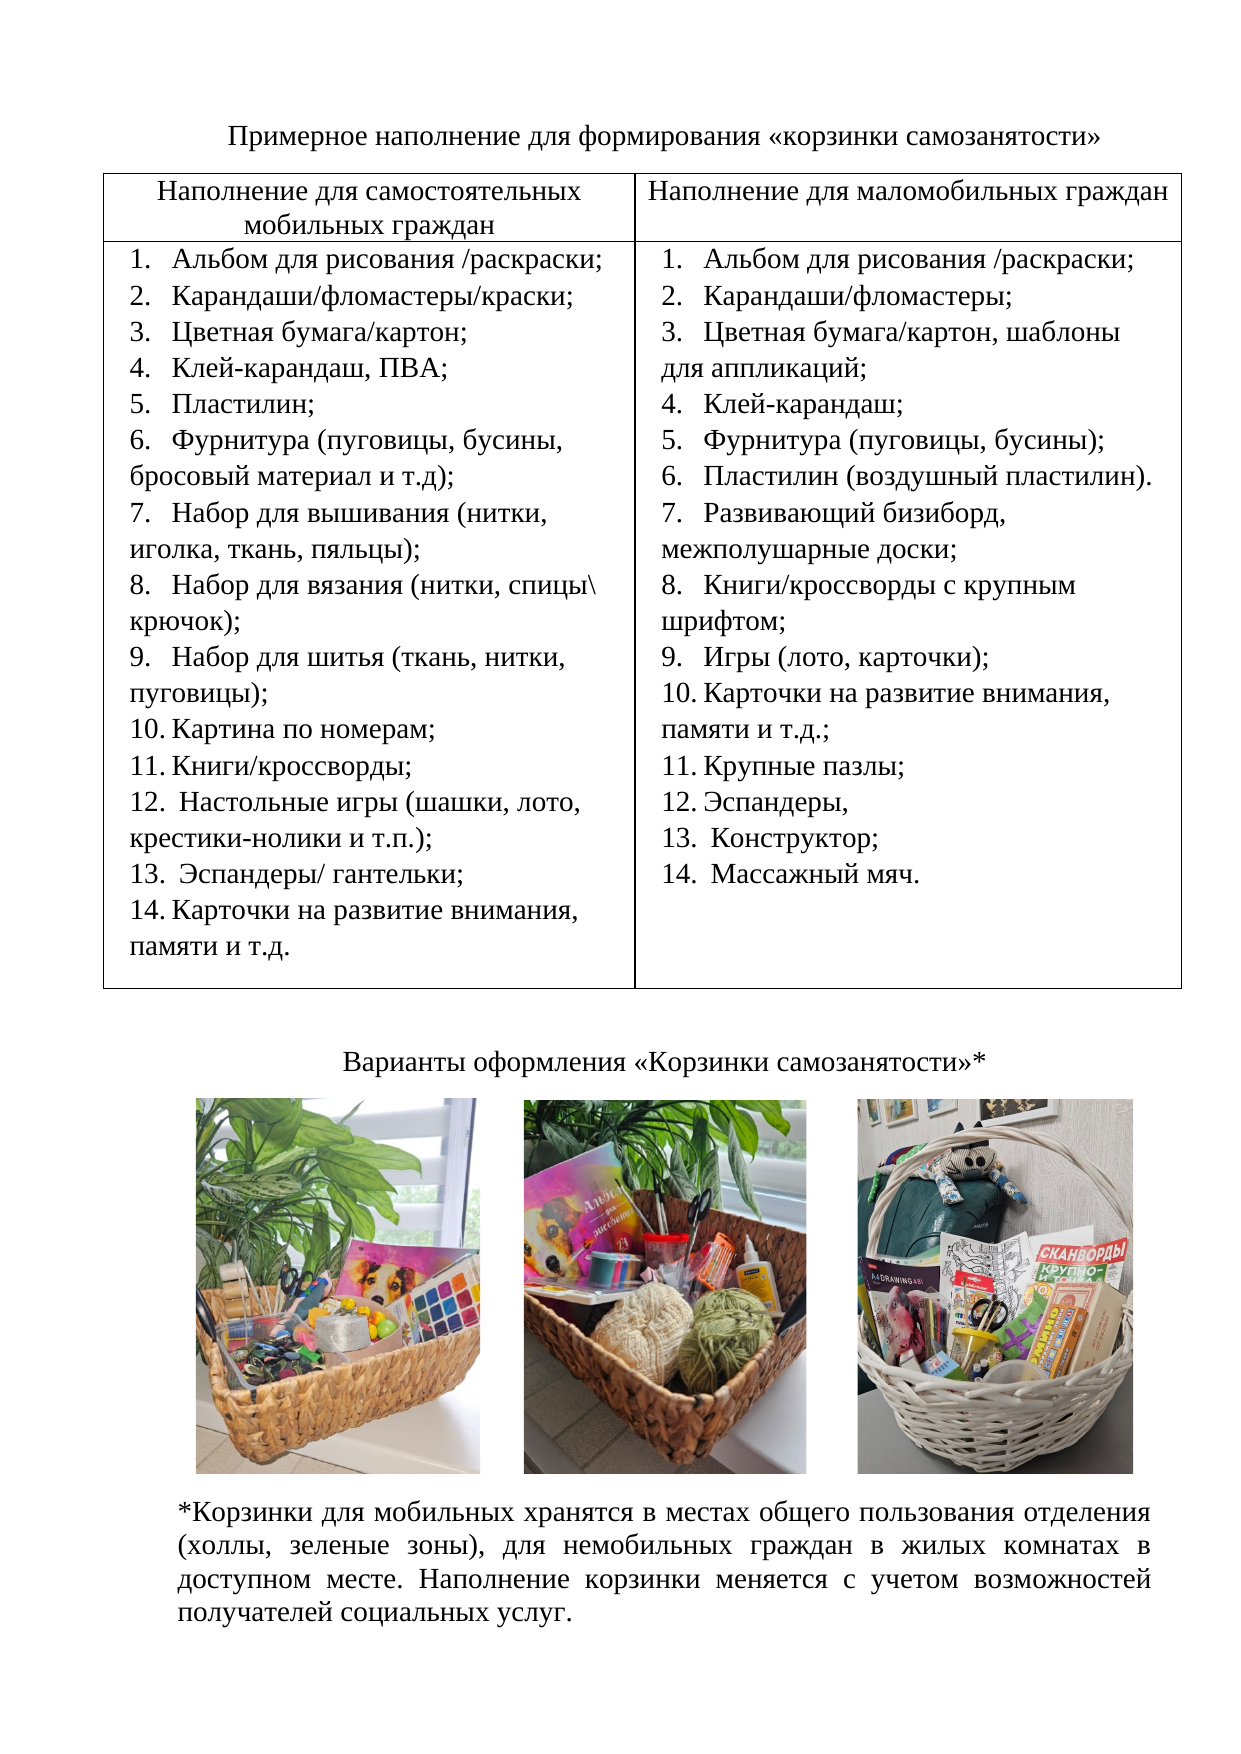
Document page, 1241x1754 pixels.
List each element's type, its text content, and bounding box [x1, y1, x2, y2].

table_cell Альбом для рисования /раскраски; Карандаши/фломастеры/краски; Цветная бумага/картон; Клей-карандаш, ПВА; Пластилин; Фурнитура (пуговицы, бусины, бросовый материал и т.д); Набор для вышивания (нитки, иголка, ткань, пяльцы); Набор для вязания (нитки, спицы\крючок); Набор для шитья (ткань, нитки, пуговицы); Картина по номерам; Книги/кроссворды; Настольные игры (шашки, лото, крестики-нолики и т.п.); Эспандеры/ гантельки; Карточки на развитие внимания, памяти и т.д. [104, 242, 634, 988]
picture [195, 1098, 481, 1474]
text *Корзинки для мобильных хранятся в местах общего пользования отделения (холлы, зеленые зоны), для немобильных граждан в жилых комнатах в доступном месте. Наполнение корзинки меняется с учетом возможностей получателей социальных услуг. [177, 1494, 1152, 1628]
picture [523, 1100, 807, 1474]
table_cell Альбом для рисования /раскраски; Карандаши/фломастеры; Цветная бумага/картон, шаблоны для аппликаций; Клей-карандаш; Фурнитура (пуговицы, бусины); Пластилин (воздушный пластилин). Развивающий бизиборд, межполушарные доски; Книги/кроссворды с крупным шрифтом; Игры (лото, карточки); Карточки на развитие внимания, памяти и т.д.; Крупные пазлы; Эспандеры, Конструктор; Массажный мяч. [636, 242, 1181, 988]
text Примерное наполнение для формирования «корзинки самозанятости» [177, 118, 1152, 152]
table_header Наполнение для маломобильных граждан [636, 174, 1181, 241]
text Варианты оформления «Корзинки самозанятости»* [177, 1044, 1152, 1077]
table_header Наполнение для самостоятельных мобильных граждан [104, 174, 634, 241]
picture [857, 1099, 1134, 1474]
